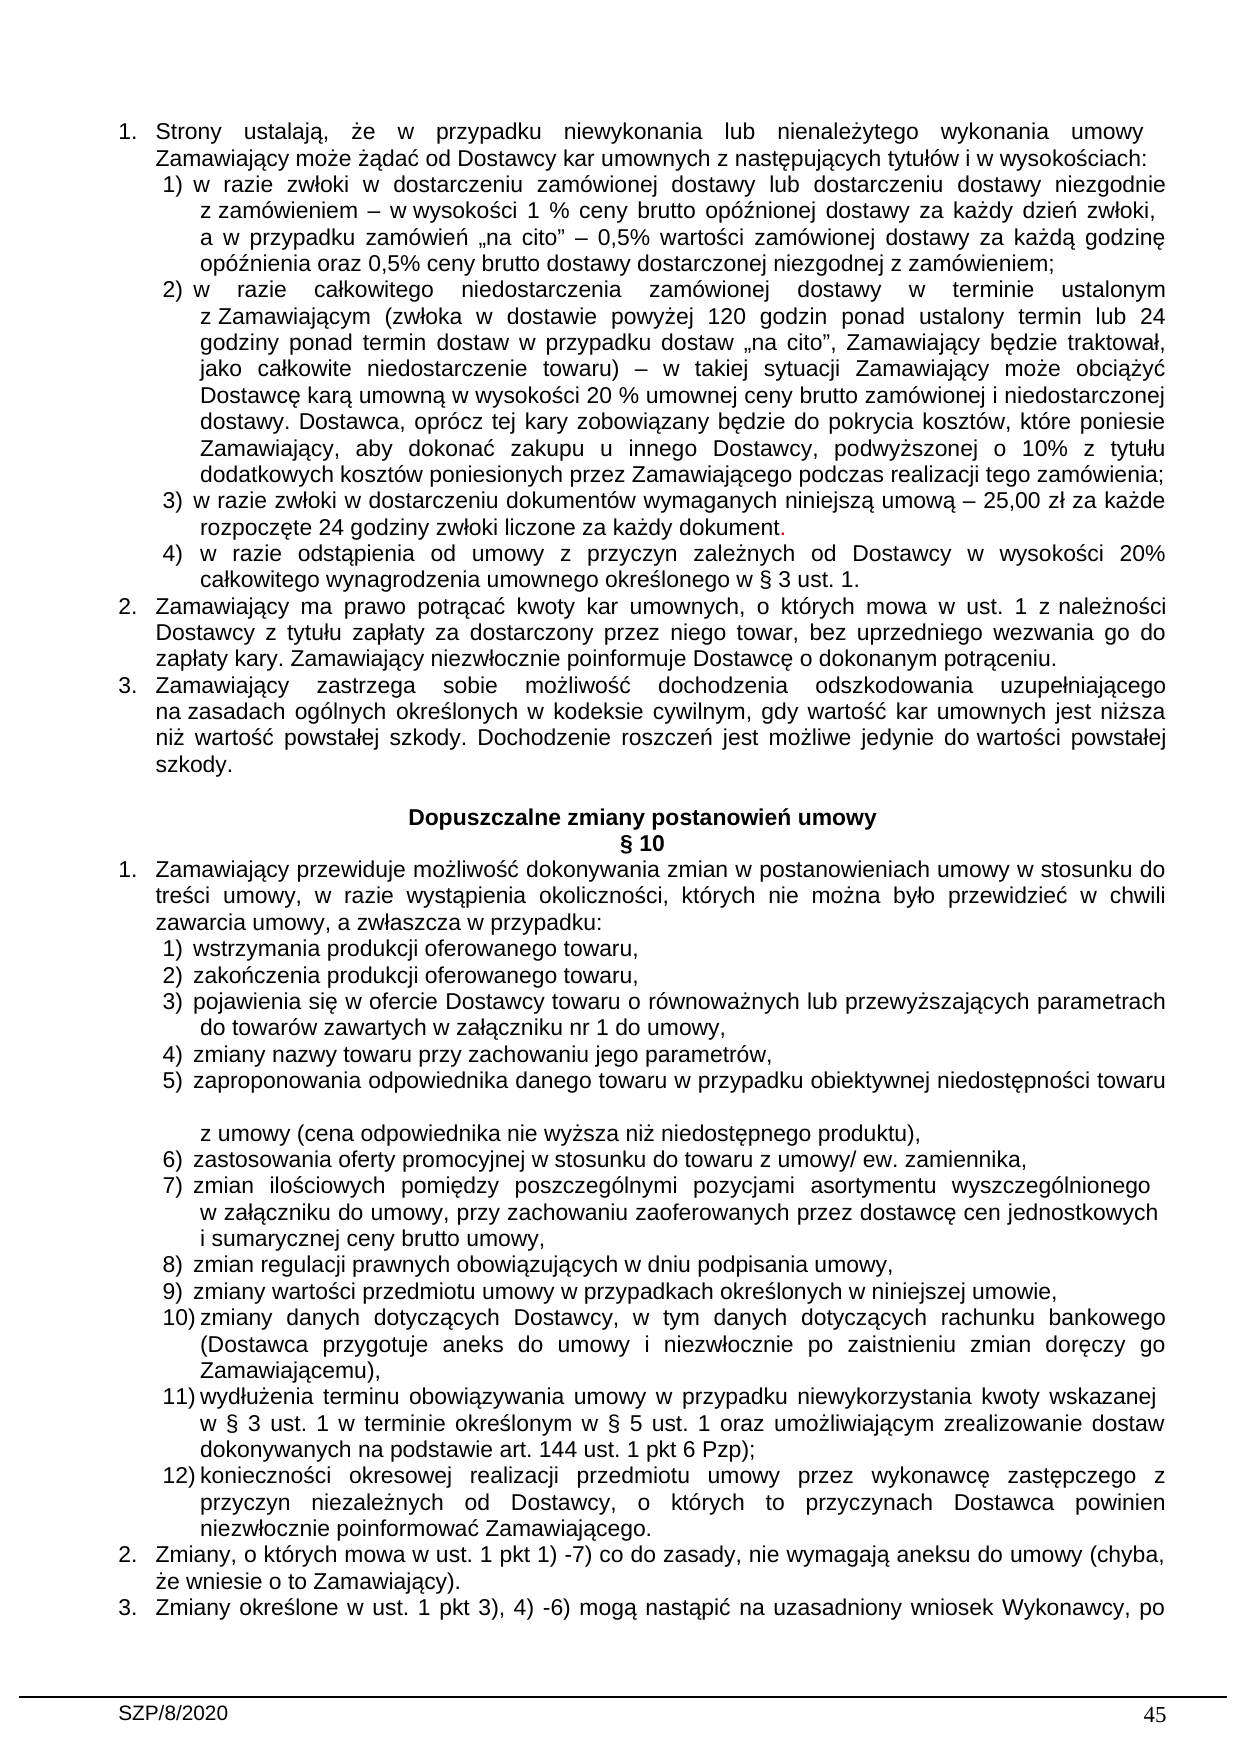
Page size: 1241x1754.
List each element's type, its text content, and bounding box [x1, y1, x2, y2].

text Dopuszczalne zmiany postanowień umowy [118, 803, 1166, 830]
list pojawienia się w ofercie Dostawcy towaru o równoważnych lub przewyższających parametrach do towarów zawartych w załączniku nr 1 do umowy, [162, 988, 1166, 1041]
list zmiany wartości przedmiotu umowy w przypadkach określonych w niniejszej umowie, [162, 1278, 1166, 1304]
text § 10 [118, 830, 1166, 856]
list w razie całkowitego niedostarczenia zamówionej dostawy w terminie ustalonym z Zamawiającym (zwłoka w dostawie powyżej 120 godzin ponad ustalony termin lub 24 godziny ponad termin dostaw w przypadku dostaw „na cito”, Zamawiający będzie traktował, jako całkowite niedostarczenie towaru) – w takiej sytuacji Zamawiający może obciążyć Dostawcę karą umowną w wysokości 20 % umownej ceny brutto zamówionej i niedostarczonej dostawy. Dostawca, oprócz tej kary zobowiązany będzie do pokrycia kosztów, które poniesie Zamawiający, aby dokonać zakupu u innego Dostawcy, podwyższonej o 10% z tytułu dodatkowych kosztów poniesionych przez Zamawiającego podczas realizacji tego zamówienia; [162, 276, 1166, 487]
list Zamawiający przewiduje możliwość dokonywania zmian w postanowieniach umowy w stosunku do treści umowy, w razie wystąpienia okoliczności, których nie można było przewidzieć w chwili zawarcia umowy, a zwłaszcza w przypadku: [118, 856, 1166, 935]
list w razie zwłoki w dostarczeniu zamówionej dostawy lub dostarczeniu dostawy niezgodnie z zamówieniem – w wysokości 1 % ceny brutto opóźnionej dostawy za każdy dzień zwłoki, a w przypadku zamówień „na cito” – 0,5% wartości zamówionej dostawy za każdą godzinę opóźnienia oraz 0,5% ceny brutto dostawy dostarczonej niezgodnej z zamówieniem; [162, 171, 1166, 276]
list Zmiany, o których mowa w ust. 1 pkt 1) -7) co do zasady, nie wymagają aneksu do umowy (chyba, że wniesie o to Zamawiający). [118, 1541, 1166, 1594]
list w razie zwłoki w dostarczeniu dokumentów wymaganych niniejszą umową – 25,00 zł za każde rozpoczęte 24 godziny zwłoki liczone za każdy dokument. [162, 487, 1166, 540]
list konieczności okresowej realizacji przedmiotu umowy przez wykonawcę zastępczego z przyczyn niezależnych od Dostawcy, o których to przyczynach Dostawca powinien niezwłocznie poinformować Zamawiającego. [162, 1462, 1166, 1541]
list Strony ustalają, że w przypadku niewykonania lub nienależytego wykonania umowy Zamawiający może żądać od Dostawcy kar umownych z następujących tytułów i w wysokościach: [118, 118, 1166, 171]
list zastosowania oferty promocyjnej w stosunku do towaru z umowy/ ew. zamiennika, [162, 1146, 1166, 1172]
list wstrzymania produkcji oferowanego towaru, [162, 935, 1166, 962]
list zmian regulacji prawnych obowiązujących w dniu podpisania umowy, [162, 1251, 1166, 1278]
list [118, 1594, 1166, 1620]
list wydłużenia terminu obowiązywania umowy w przypadku niewykorzystania kwoty wskazanej w § 3 ust. 1 w terminie określonym w § 5 ust. 1 oraz umożliwiającym zrealizowanie dostaw dokonywanych na podstawie art. 144 ust. 1 pkt 6 Pzp); [162, 1383, 1166, 1462]
list zaproponowania odpowiednika danego towaru w przypadku obiektywnej niedostępności towaru z umowy (cena odpowiednika nie wyższa niż niedostępnego produktu), [162, 1067, 1166, 1146]
list zmiany nazwy towaru przy zachowaniu jego parametrów, [162, 1041, 1166, 1067]
list zmiany danych dotyczących Dostawcy, w tym danych dotyczących rachunku bankowego (Dostawca przygotuje aneks do umowy i niezwłocznie po zaistnieniu zmian doręczy go Zamawiającemu), [162, 1304, 1166, 1383]
list Zamawiający zastrzega sobie możliwość dochodzenia odszkodowania uzupełniającego na zasadach ogólnych określonych w kodeksie cywilnym, gdy wartość kar umownych jest niższa niż wartość powstałej szkody. Dochodzenie roszczeń jest możliwe jedynie do wartości powstałej szkody. [118, 672, 1166, 777]
list zmian ilościowych pomiędzy poszczególnymi pozycjami asortymentu wyszczególnionego w załączniku do umowy, przy zachowaniu zaoferowanych przez dostawcę cen jednostkowych i sumarycznej ceny brutto umowy, [162, 1172, 1166, 1251]
list zakończenia produkcji oferowanego towaru, [162, 962, 1166, 988]
list w razie odstąpienia od umowy z przyczyn zależnych od Dostawcy w wysokości 20% całkowitego wynagrodzenia umownego określonego w § 3 ust. 1. [162, 540, 1166, 593]
list Zamawiający ma prawo potrącać kwoty kar umownych, o których mowa w ust. 1 z należności Dostawcy z tytułu zapłaty za dostarczony przez niego towar, bez uprzedniego wezwania go do zapłaty kary. Zamawiający niezwłocznie poinformuje Dostawcę o dokonanym potrąceniu. [118, 593, 1166, 672]
